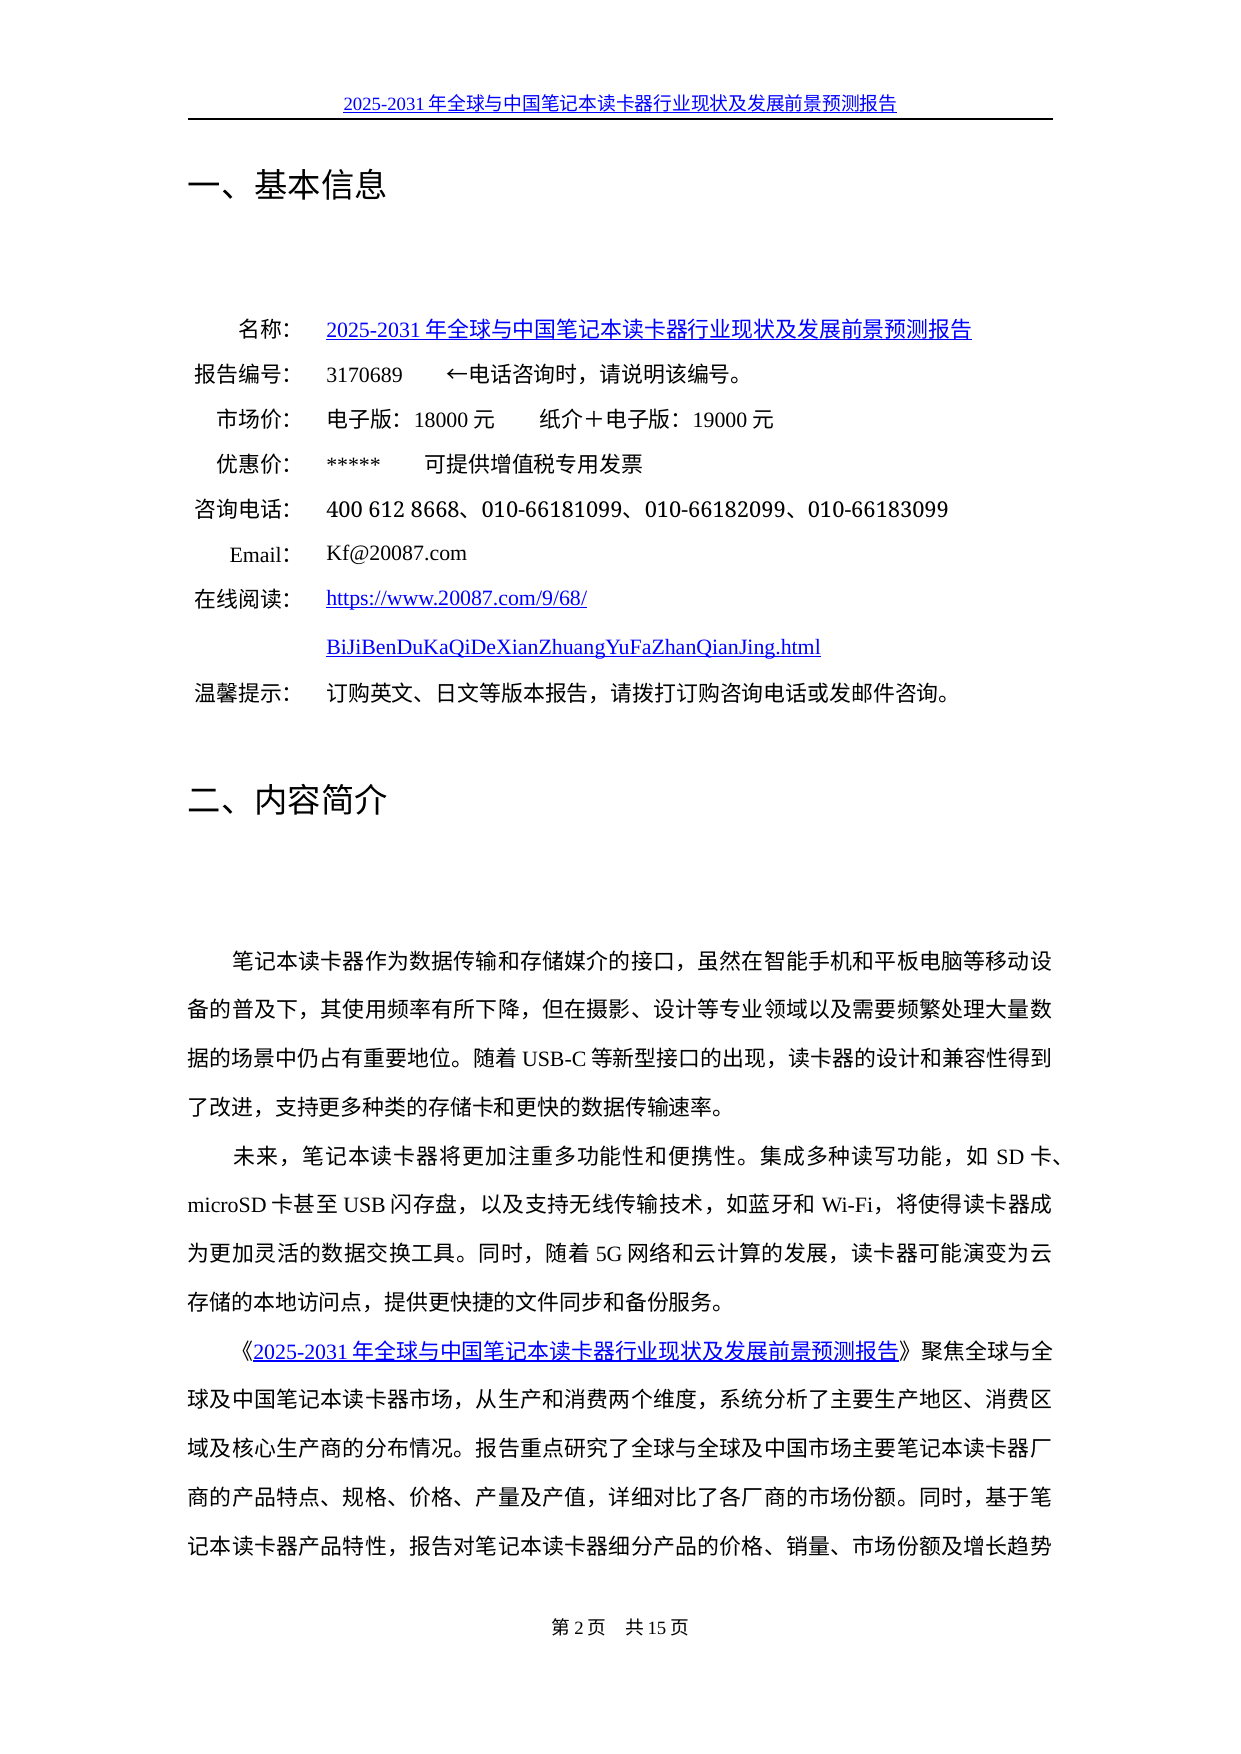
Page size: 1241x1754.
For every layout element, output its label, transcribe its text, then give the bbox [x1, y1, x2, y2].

table_cell 优惠价： [167, 447, 315, 492]
table_cell Kf@20087.com [315, 537, 1073, 582]
title 一、基本信息 [187, 150, 1053, 215]
table_cell 在线阅读： [167, 582, 315, 675]
table_cell 咨询电话： [167, 492, 315, 537]
table_header 2025-2031年全球与中国笔记本读卡器行业现状及发展前景预测报告 [315, 312, 1073, 357]
table_cell 温馨提示： [167, 675, 315, 720]
table_cell ***** 可提供增值税专用发票 [315, 447, 1073, 492]
table_cell 电子版：18000 元 纸介＋电子版：19000 元 [315, 402, 1073, 447]
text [187, 943, 1053, 1561]
table_cell Email： [167, 537, 315, 582]
table_cell 报告编号： [167, 357, 315, 402]
table_cell 400 612 8668、010-66181099、010-66182099、010-66183099 [315, 492, 1073, 537]
title 二、内容简介 [187, 766, 1053, 831]
table_cell 3170689 ←电话咨询时，请说明该编号。 [315, 357, 1073, 402]
table_header 名称： [167, 312, 315, 357]
table_cell 订购英文、日文等版本报告，请拨打订购咨询电话或发邮件咨询。 [315, 675, 1073, 720]
table_cell [315, 582, 1073, 675]
table_cell 市场价： [167, 402, 315, 447]
